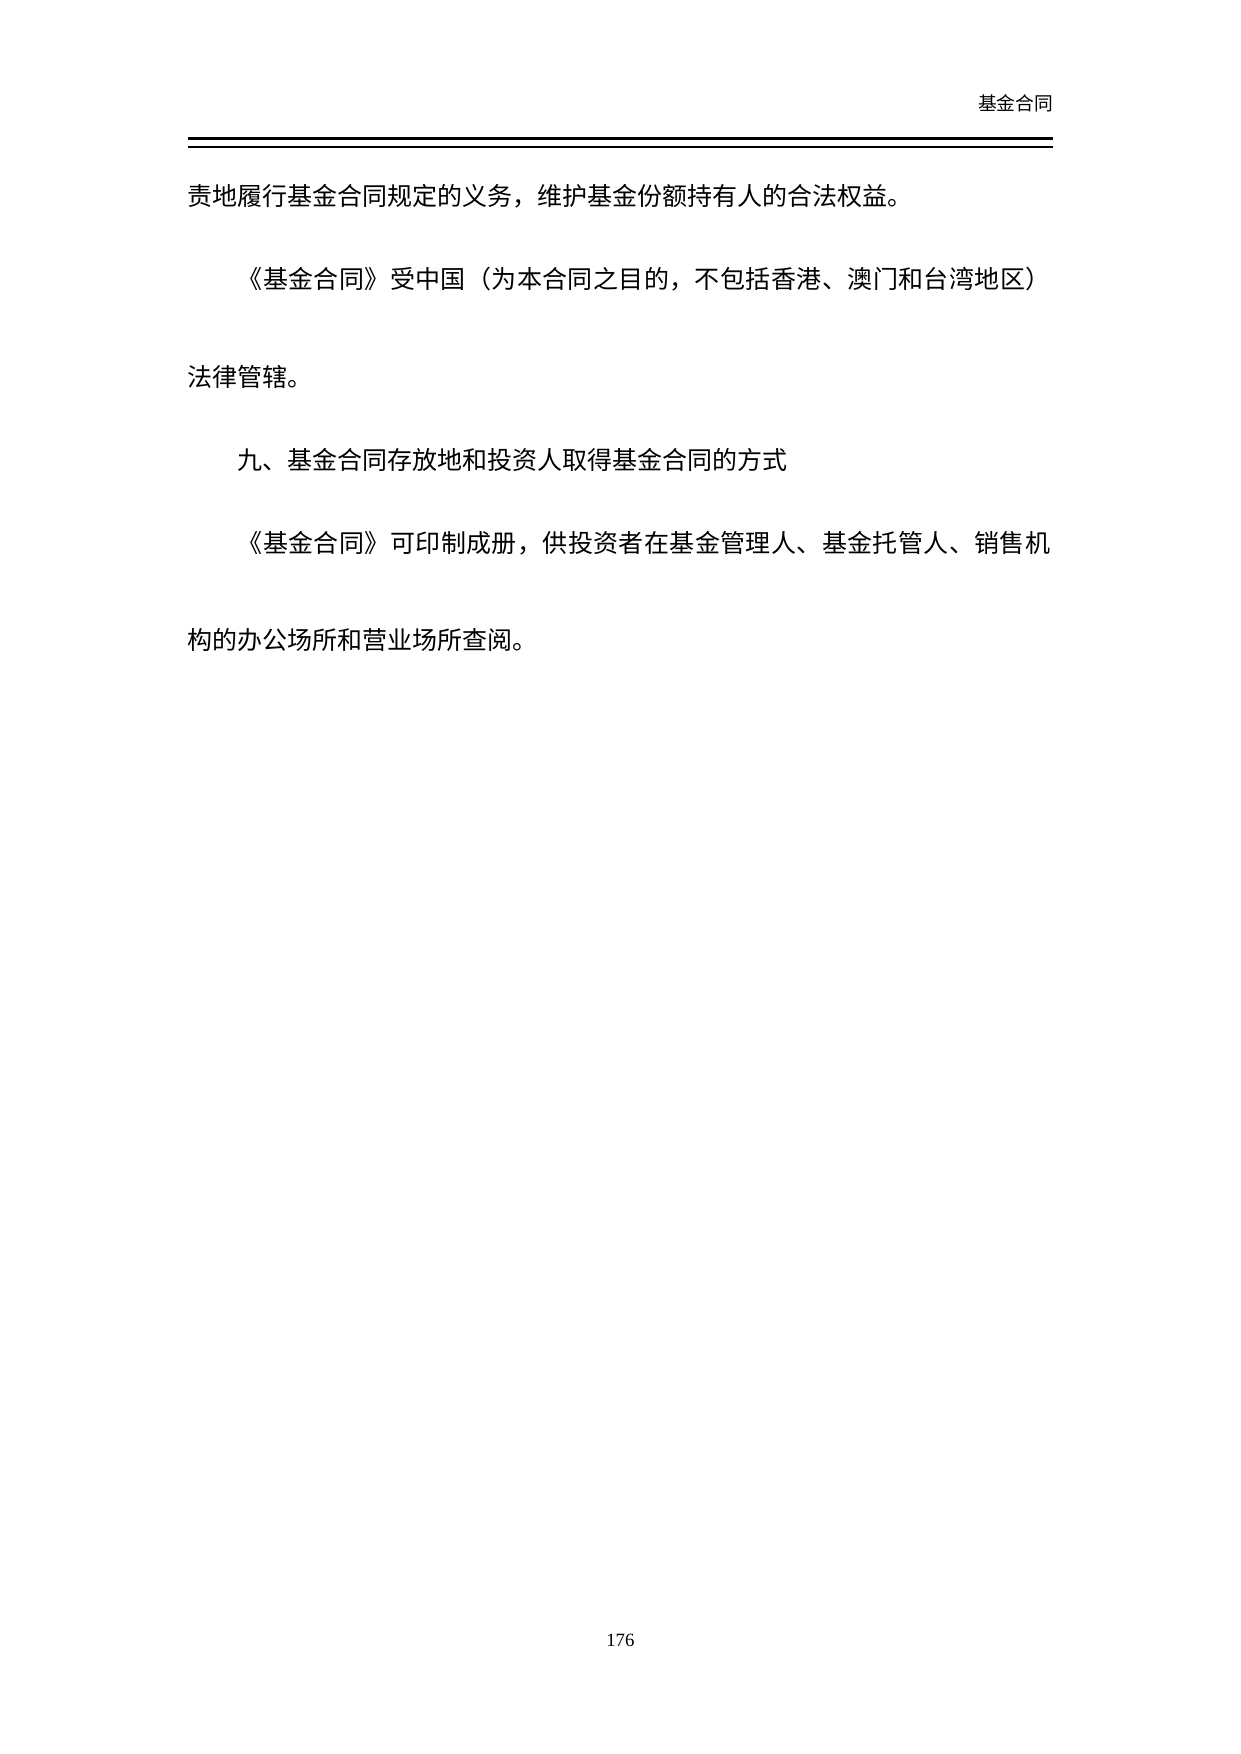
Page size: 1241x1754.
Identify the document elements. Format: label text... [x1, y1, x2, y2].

text 《基金合同》可印制成册，供投资者在基金管理人、基金托管人、销售机构的办公场所和营业场所查阅。 [187, 509, 1053, 671]
text 《基金合同》受中国（为本合同之目的，不包括香港、澳门和台湾地区）法律管辖。 [187, 245, 1053, 408]
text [187, 162, 1053, 227]
text 九、基金合同存放地和投资人取得基金合同的方式 [187, 426, 1053, 491]
